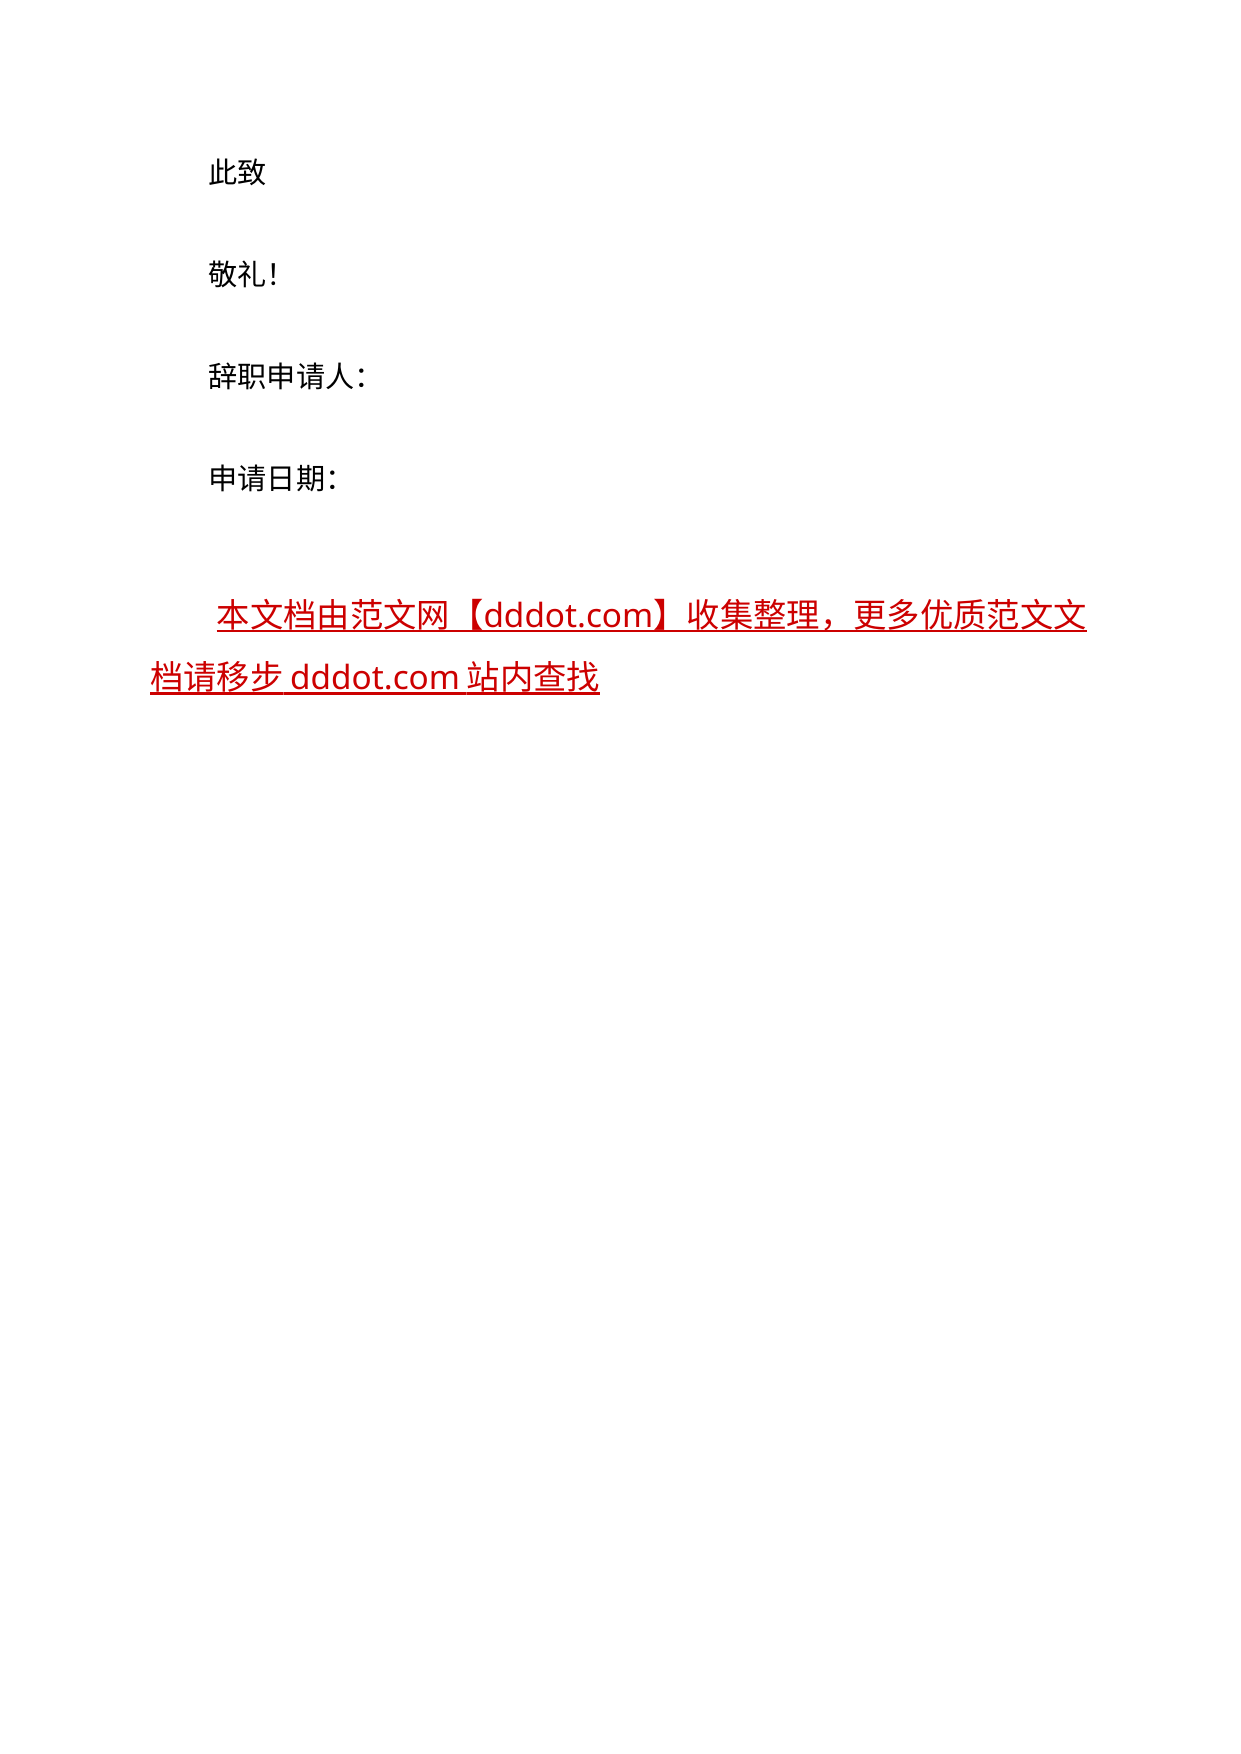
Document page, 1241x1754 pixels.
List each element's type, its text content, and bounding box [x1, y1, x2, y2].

text 申请日期： [150, 455, 1090, 498]
text 此致 [150, 150, 1090, 192]
text 辞职申请人： [150, 353, 1090, 396]
text 敬礼！ [150, 252, 1090, 294]
text 本文档由范文网【dddot.com】收集整理，更多优质范文文档请移步dddot.com站内查找 [150, 588, 1090, 699]
